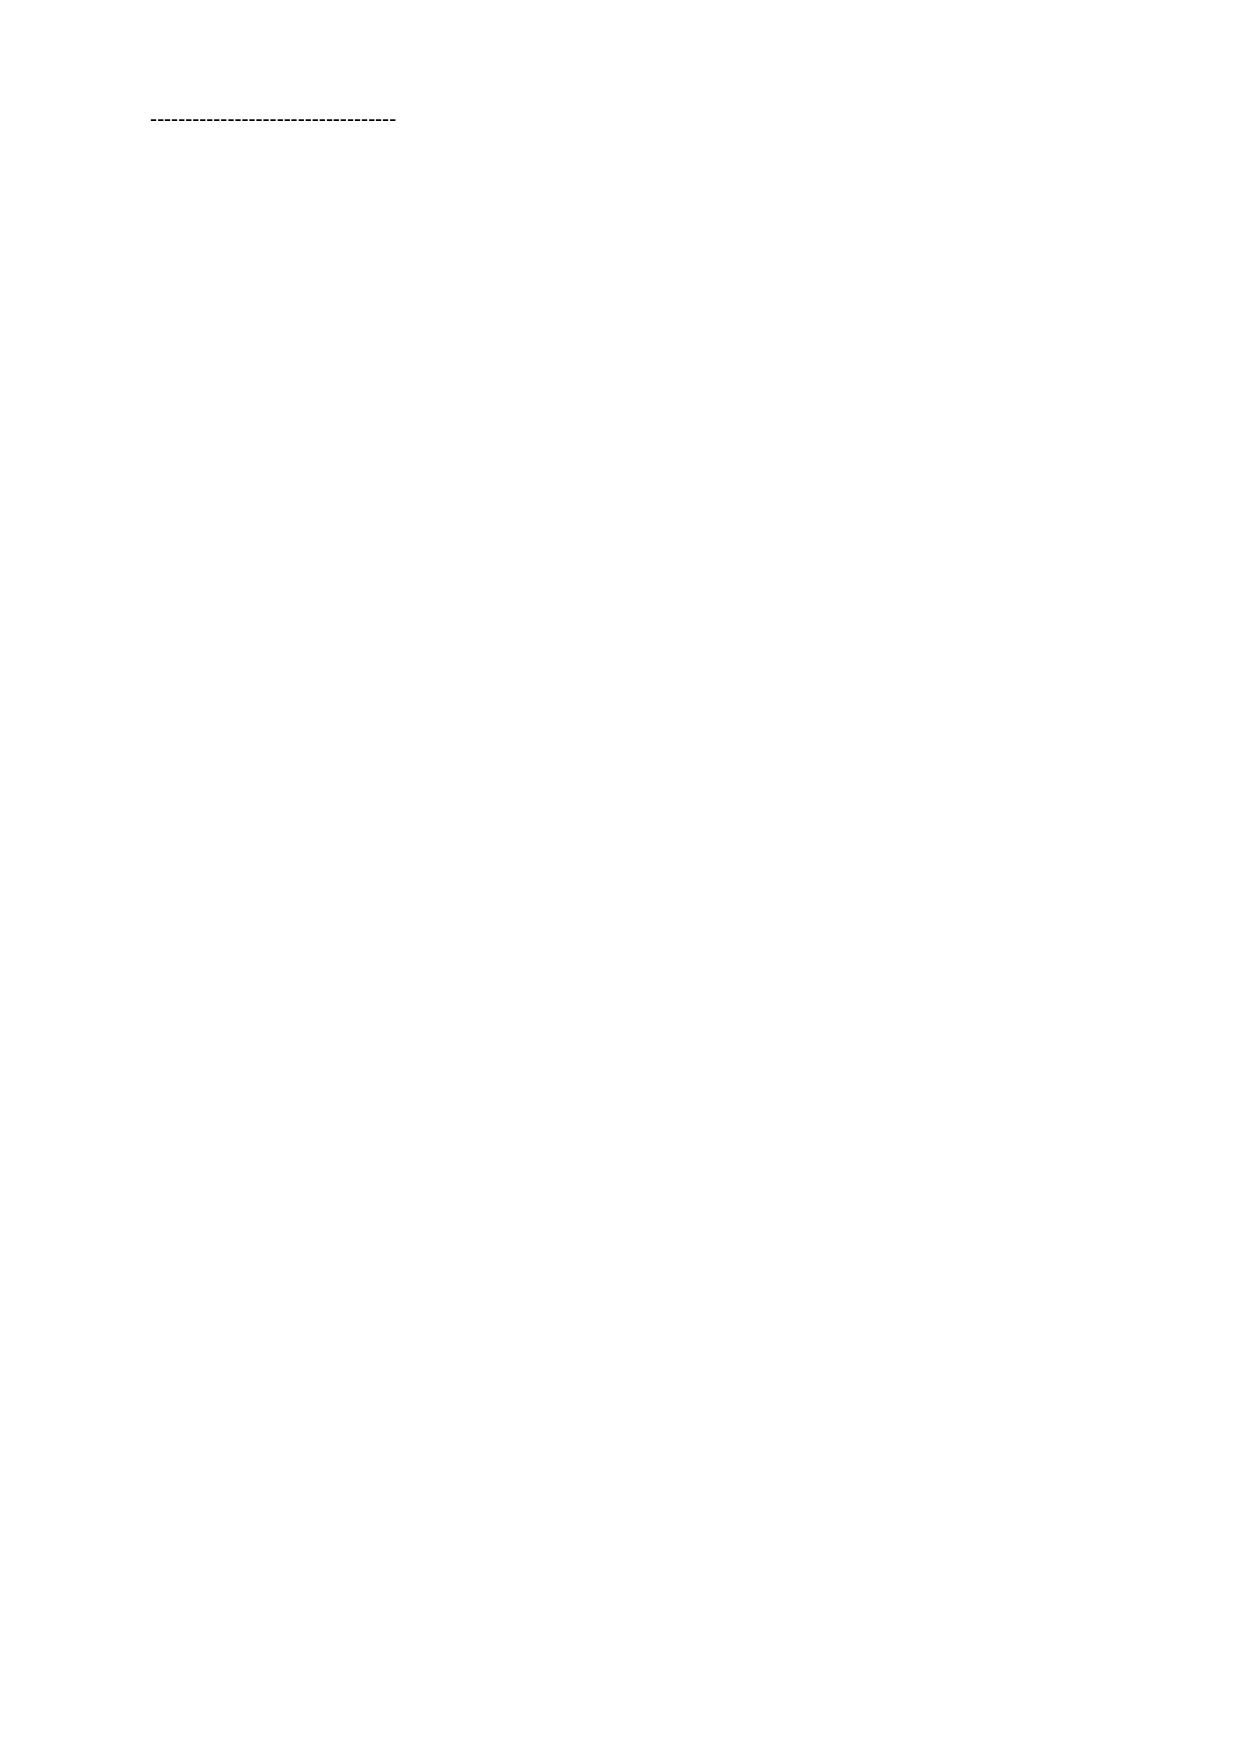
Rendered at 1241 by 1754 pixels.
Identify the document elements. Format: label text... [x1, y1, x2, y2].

text ----------------------------------- [150, 103, 1090, 133]
